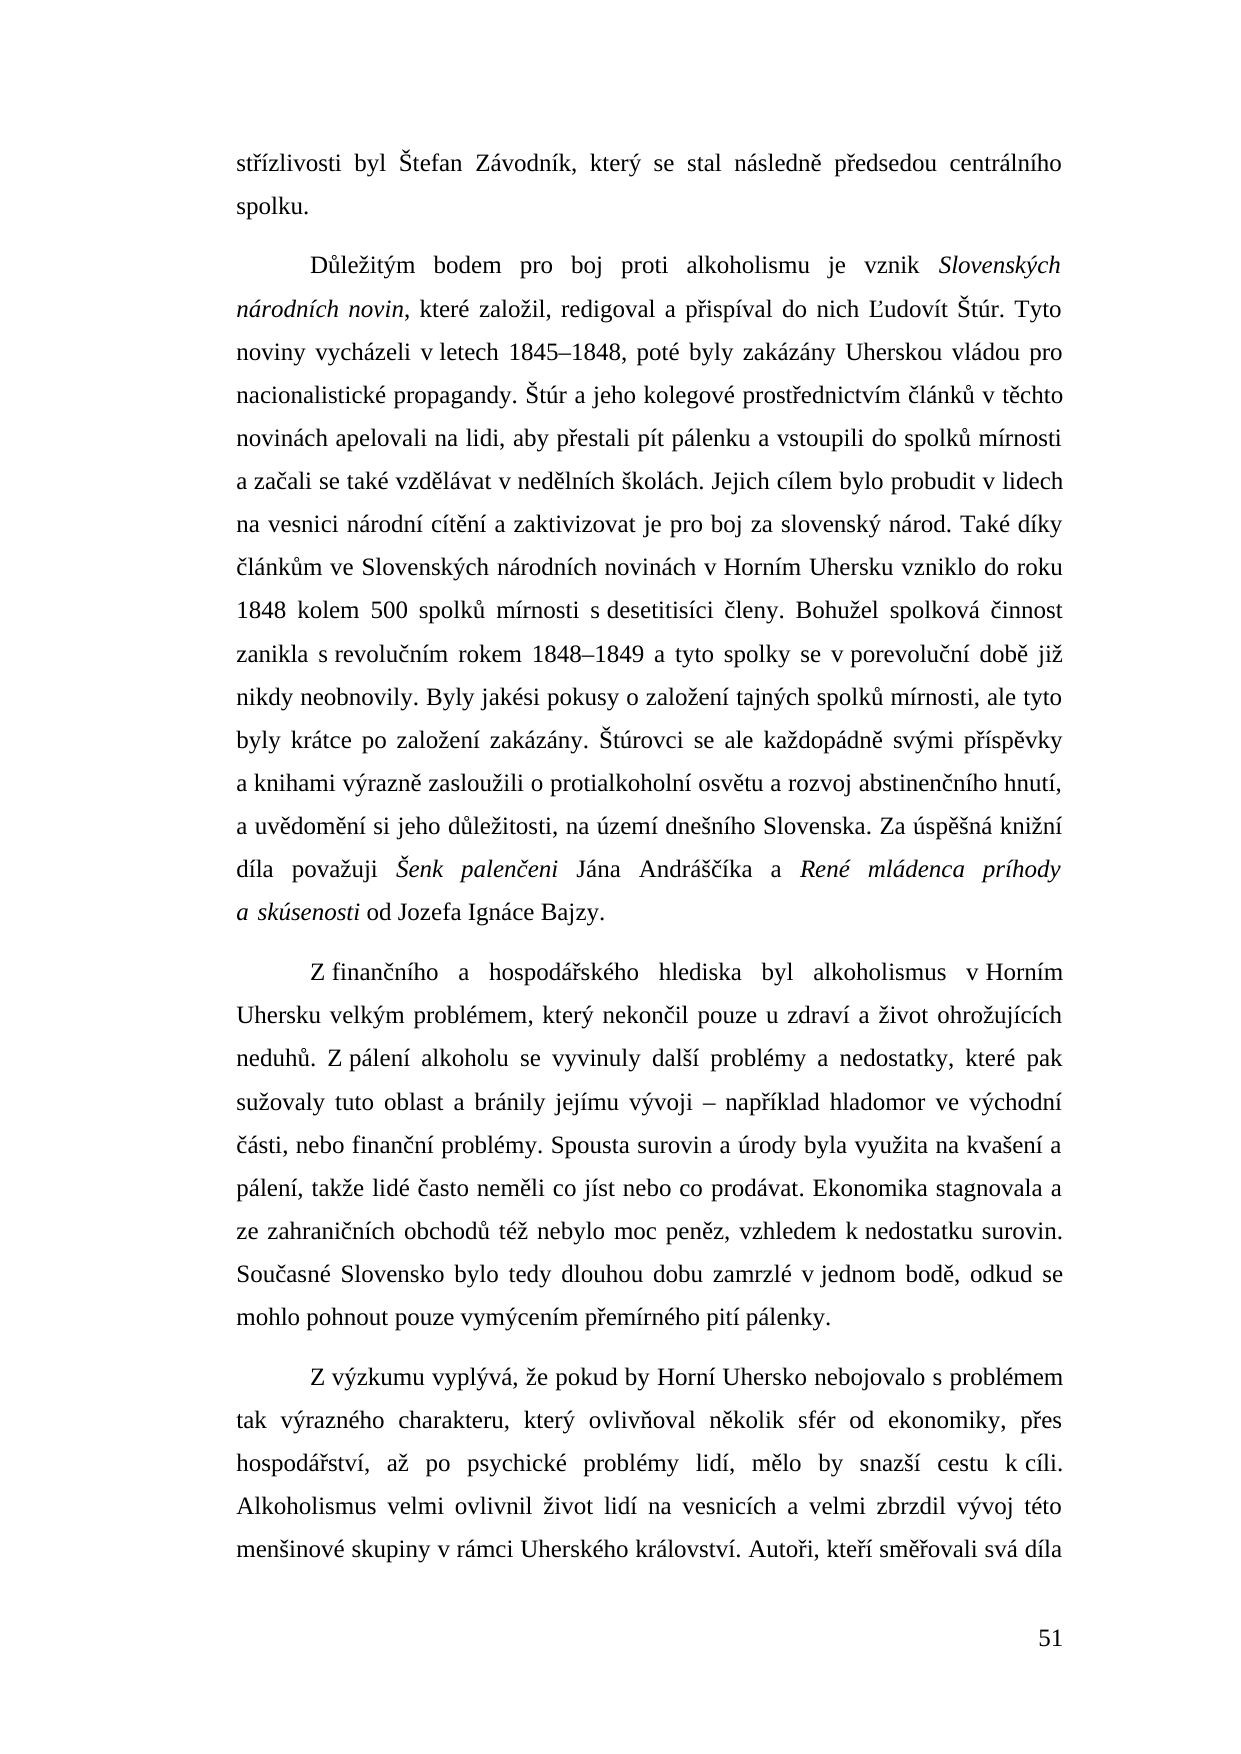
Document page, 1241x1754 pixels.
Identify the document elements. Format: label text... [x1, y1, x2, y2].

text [236, 148, 1063, 219]
text Důležitým bodem pro boj proti alkoholismu je vznik Slovenských národních novin, které založil, redigoval a přispíval do nich Ľudovít Štúr. Tyto noviny vycházeli v letech 1845–1848, poté byly zakázány Uherskou vládou pro nacionalistické propagandy. Štúr a jeho kolegové prostřednictvím článků v těchto novinách apelovali na lidi, aby přestali pít pálenku a vstoupili do spolků mírnosti a začali se také vzdělávat v nedělních školách. Jejich cílem bylo probudit v lidech na vesnici národní cítění a zaktivizovat je pro boj za slovenský národ. Také díky článkům ve Slovenských národních novinách v Horním Uhersku vzniklo do roku 1848 kolem 500 spolků mírnosti s desetitisíci členy. Bohužel spolková činnost zanikla s revolučním rokem 1848–1849 a tyto spolky se v porevoluční době již nikdy neobnovily. Byly jakési pokusy o založení tajných spolků mírnosti, ale tyto byly krátce po založení zakázány. Štúrovci se ale každopádně svými příspěvky a knihami výrazně zasloužili o protialkoholní osvětu a rozvoj abstinenčního hnutí, a uvědomění si jeho důležitosti, na území dnešního Slovenska. Za úspěšná knižní díla považuji Šenk palenčeni Jána Andráščíka a René mládenca príhody a skúsenosti od Jozefa Ignáce Bajzy. [236, 251, 1063, 926]
text Z finančního a hospodářského hlediska byl alkoholismus v Horním Uhersku velkým problémem, který nekončil pouze u zdraví a život ohrožujících neduhů. Z pálení alkoholu se vyvinuly další problémy a nedostatky, které pak sužovaly tuto oblast a bránily jejímu vývoji – například hladomor ve východní části, nebo finanční problémy. Spousta surovin a úrody byla využita na kvašení a pálení, takže lidé často neměli co jíst nebo co prodávat. Ekonomika stagnovala a ze zahraničních obchodů též nebylo moc peněz, vzhledem k nedostatku surovin. Současné Slovensko bylo tedy dlouhou dobu zamrzlé v jednom bodě, odkud se mohlo pohnout pouze vymýcením přemírného pití pálenky. [236, 957, 1063, 1331]
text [236, 1362, 1063, 1563]
